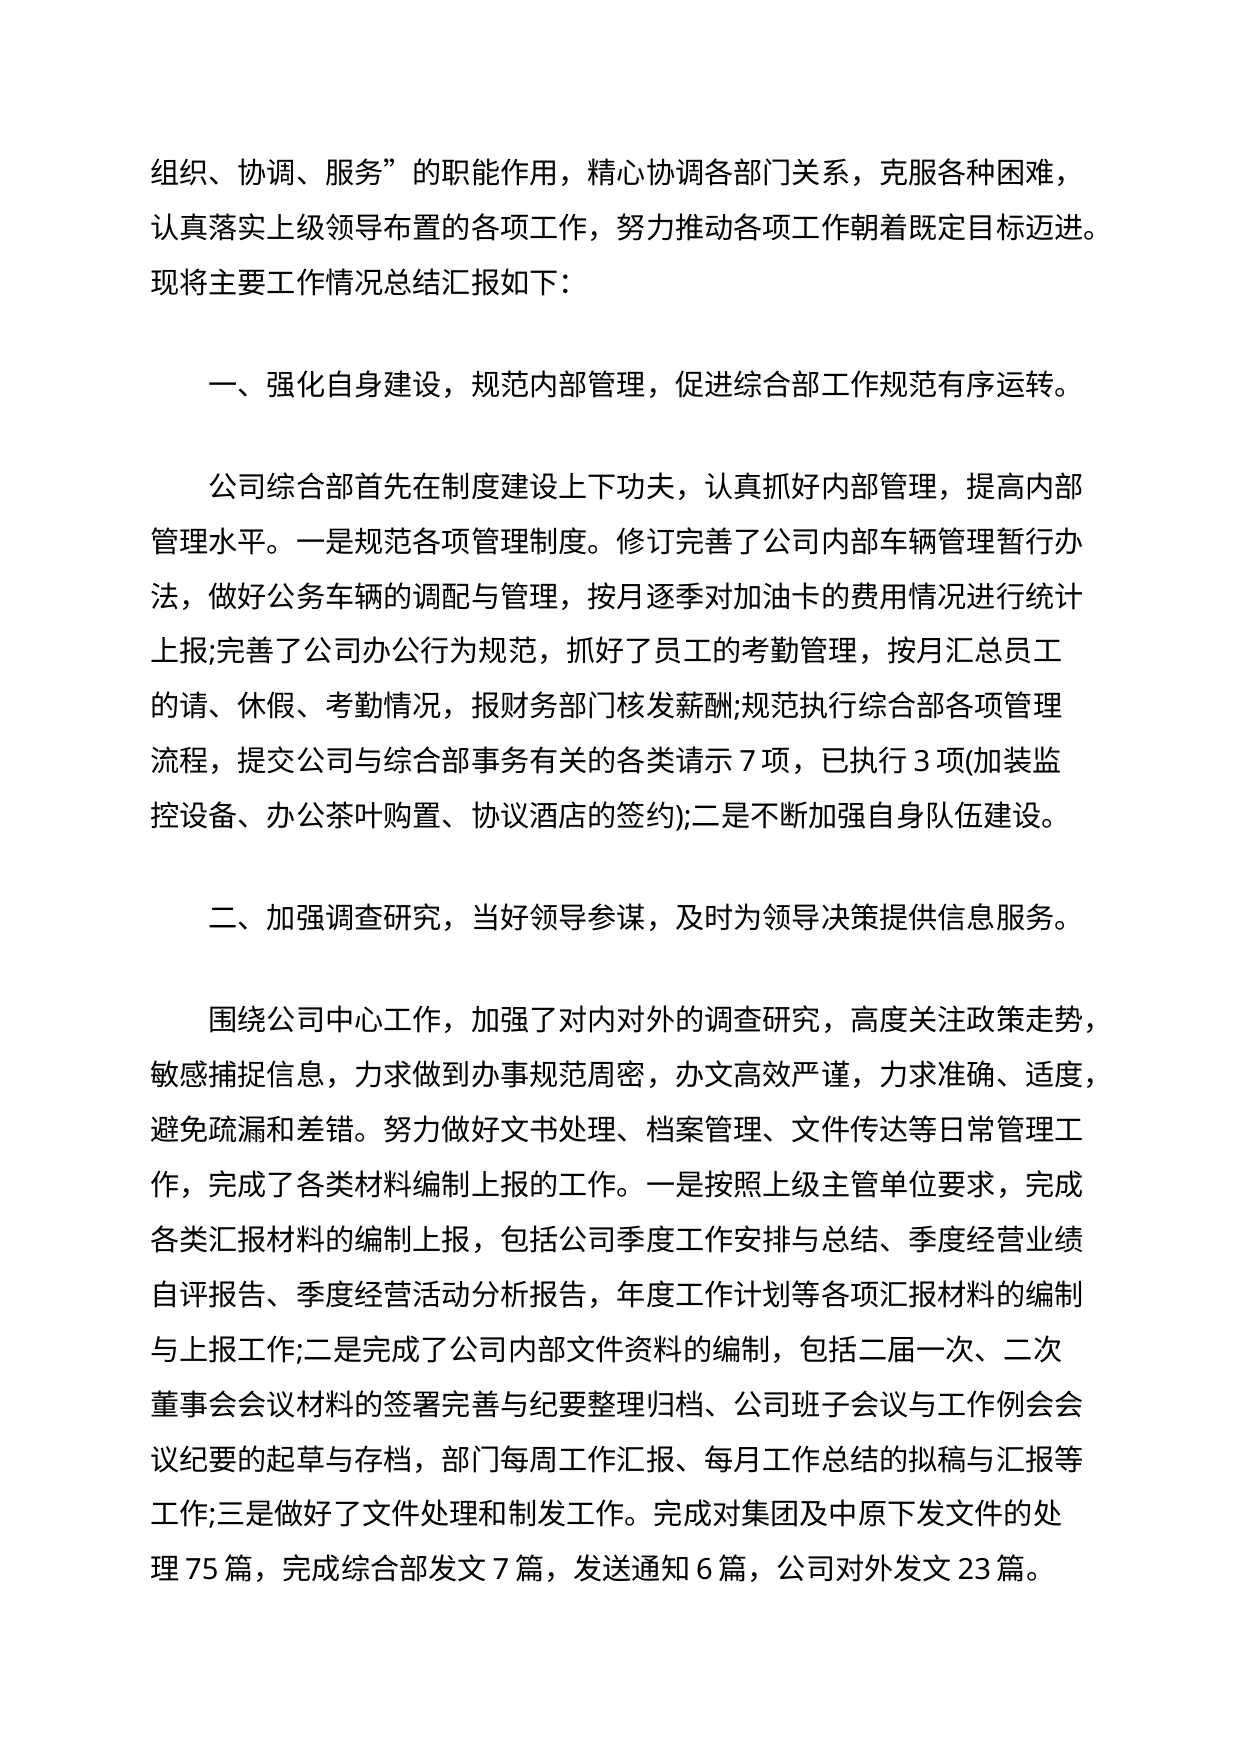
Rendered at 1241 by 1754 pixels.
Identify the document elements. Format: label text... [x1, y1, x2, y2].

text 二、加强调查研究，当好领导参谋，及时为领导决策提供信息服务。 [150, 895, 1090, 937]
text 一、强化自身建设，规范内部管理，促进综合部工作规范有序运转。 [150, 362, 1090, 404]
text 围绕公司中心工作，加强了对内对外的调查研究，高度关注政策走势，敏感捕捉信息，力求做到办事规范周密，办文高效严谨，力求准确、适度，避免疏漏和差错。努力做好文书处理、档案管理、文件传达等日常管理工作，完成了各类材料编制上报的工作。一是按照上级主管单位要求，完成各类汇报材料的编制上报，包括公司季度工作安排与总结、季度经营业绩自评报告、季度经营活动分析报告，年度工作计划等各项汇报材料的编制与上报工作;二是完成了公司内部文件资料的编制，包括二届一次、二次董事会会议材料的签署完善与纪要整理归档、公司班子会议与工作例会会议纪要的起草与存档，部门每周工作汇报、每月工作总结的拟稿与汇报等工作;三是做好了文件处理和制发工作。完成对集团及中原下发文件的处理75篇，完成综合部发文7篇，发送通知6篇，公司对外发文23篇。 [150, 997, 1090, 1588]
text 公司综合部首先在制度建设上下功夫，认真抓好内部管理，提高内部管理水平。一是规范各项管理制度。修订完善了公司内部车辆管理暂行办法，做好公务车辆的调配与管理，按月逐季对加油卡的费用情况进行统计上报;完善了公司办公行为规范，抓好了员工的考勤管理，按月汇总员工的请、休假、考勤情况，报财务部门核发薪酬;规范执行综合部各项管理流程，提交公司与综合部事务有关的各类请示7项，已执行3项(加装监控设备、办公茶叶购置、协议酒店的签约);二是不断加强自身队伍建设。 [150, 463, 1090, 835]
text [150, 150, 1090, 302]
